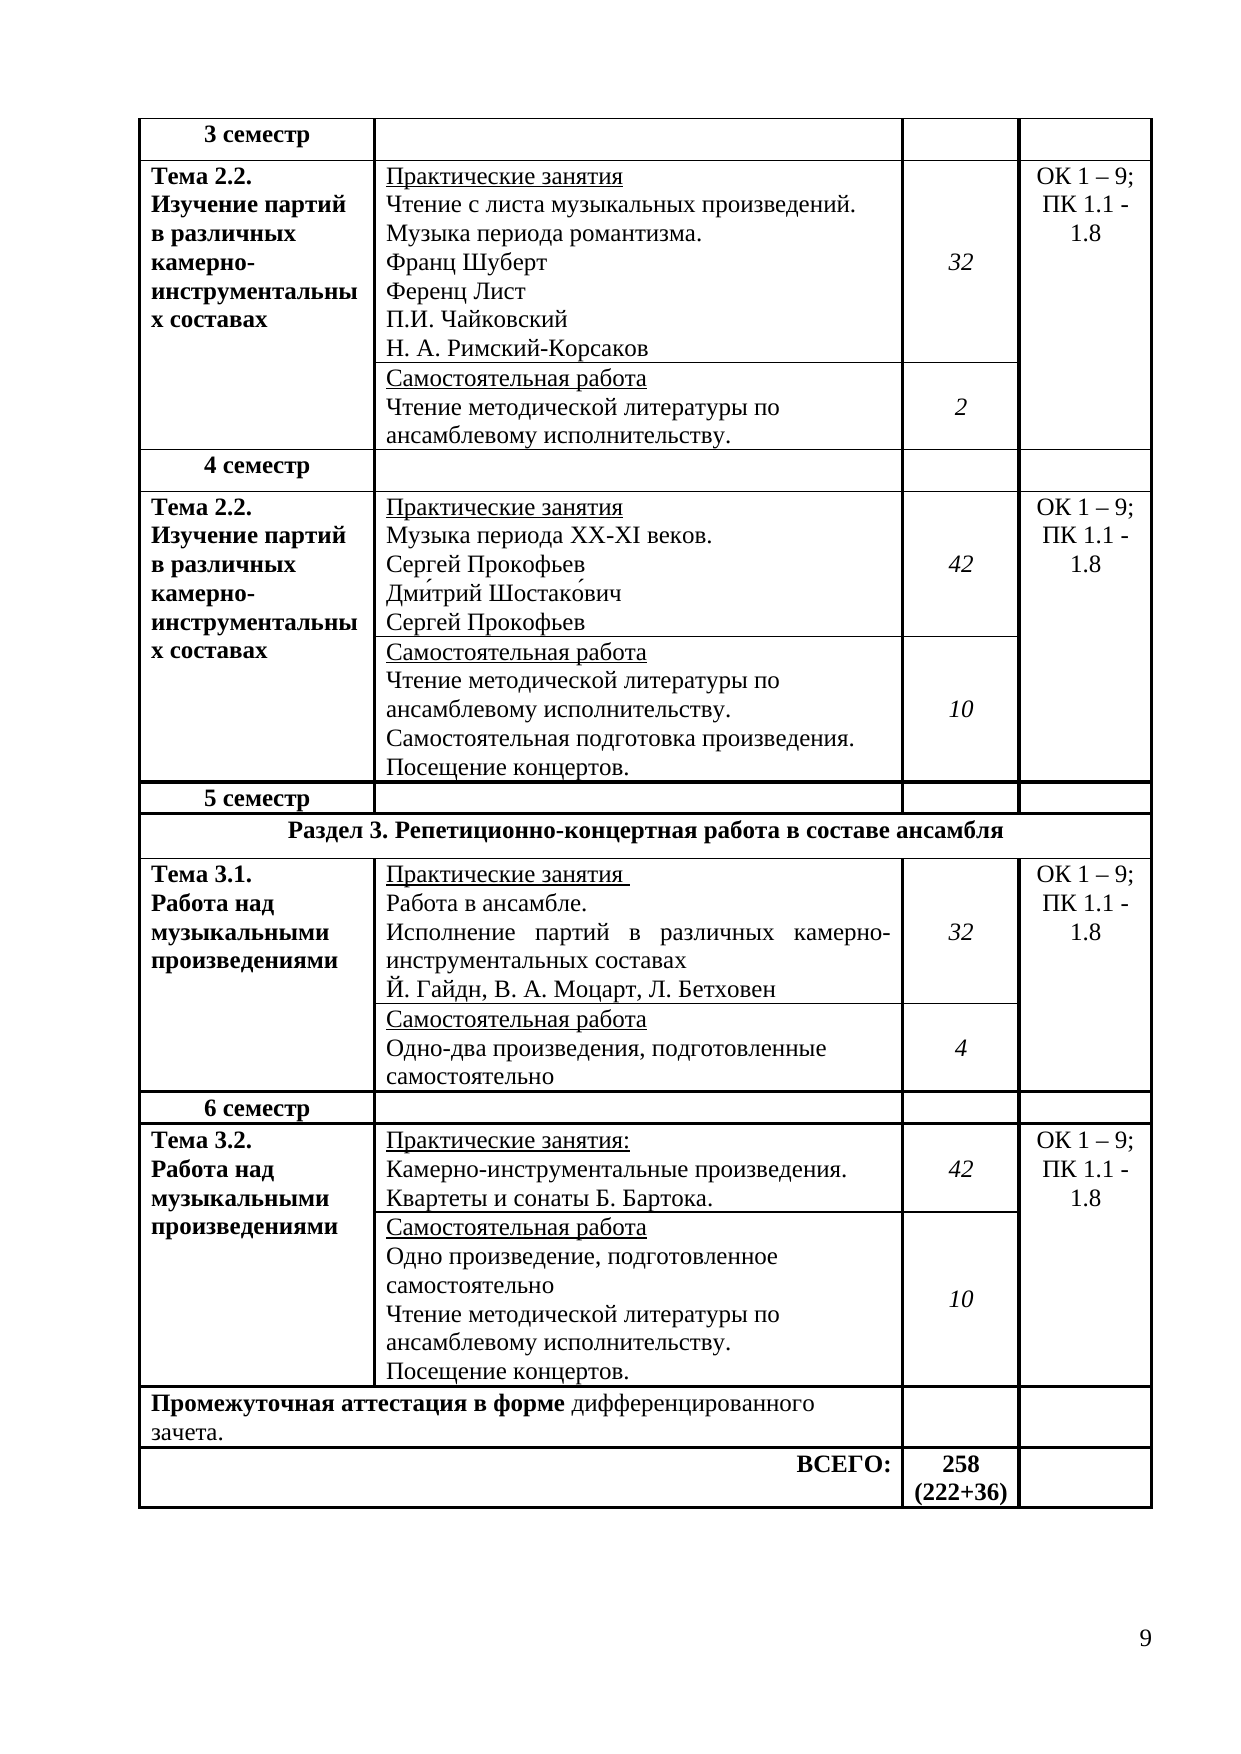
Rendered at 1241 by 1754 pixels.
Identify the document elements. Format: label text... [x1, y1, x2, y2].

table_cell 32 [904, 161, 1017, 362]
table_cell 10 [904, 637, 1017, 780]
table_cell 4 [904, 1004, 1017, 1090]
table_cell Тема 2.2. Изучение партий в различных камерно-инструментальных составах [141, 492, 373, 780]
table_cell Самостоятельная работа Чтение методической литературы по ансамблевому исполнительству. Самостоятельная подготовка произведения. Посещение концертов. [376, 637, 901, 780]
table_cell [376, 1093, 901, 1122]
table_cell 4 семестр [141, 450, 373, 491]
table_cell Тема 3.2. Работа над музыкальными произведениями [141, 1125, 373, 1385]
table_cell 5 семестр [141, 784, 373, 812]
table_cell ОК 1 – 9; ПК 1.1 -1.8 [1021, 161, 1150, 449]
table_cell [904, 784, 1017, 812]
table_cell [904, 1388, 1017, 1446]
table_cell [1021, 1449, 1150, 1506]
table_cell [1021, 450, 1150, 491]
table_cell 6 семестр [141, 1093, 373, 1122]
table_cell [1021, 1388, 1150, 1446]
table_cell 3 семестр [141, 119, 373, 160]
table_cell Самостоятельная работа Чтение методической литературы по ансамблевому исполнительству. [376, 363, 901, 449]
table_cell Практические занятия Чтение с листа музыкальных произведений. Музыка периода романтизма. Франц Шуберт Ференц Лист П.И. Чайковский Н. А. Римский-Корсаков [376, 161, 901, 362]
table_cell Практические занятия Музыка периода XX-XI веков. Сергей Прокофьев Дми́трий Шостако́вич Сергей Прокофьев [376, 492, 901, 636]
table_cell Раздел 3. Репетиционно-концертная работа в составе ансамбля [141, 815, 1150, 858]
table_cell [1021, 1093, 1150, 1122]
table_cell ОК 1 – 9; ПК 1.1 -1.8 [1021, 492, 1150, 780]
table_cell [904, 450, 1017, 491]
table_cell [1021, 784, 1150, 812]
table_cell 10 [904, 1213, 1017, 1385]
table_cell 42 [904, 1125, 1017, 1211]
table_cell [904, 1093, 1017, 1122]
table_cell Практические занятия: Камерно-инструментальные произведения. Квартеты и сонаты Б. Бартока. [376, 1125, 901, 1211]
table_cell 2 [904, 363, 1017, 449]
table_cell Тема 2.2. Изучение партий в различных камерно-инструментальных составах [141, 161, 373, 449]
table_cell Промежуточная аттестация в форме дифференцированного зачета. [141, 1388, 901, 1446]
table_cell 42 [904, 492, 1017, 636]
table_cell Тема 3.1. Работа над музыкальными произведениями [141, 859, 373, 1090]
table_cell Самостоятельная работа Одно-два произведения, подготовленные самостоятельно [376, 1004, 901, 1090]
table_cell 258 (222+36) [904, 1449, 1017, 1506]
table_cell ОК 1 – 9; ПК 1.1 -1.8 [1021, 1125, 1150, 1385]
table_cell [1021, 119, 1150, 160]
table_cell [904, 119, 1017, 160]
table_cell 32 [904, 859, 1017, 1003]
table_cell [376, 119, 901, 160]
table_cell Практические занятия Работа в ансамбле. Исполнение партий в различных камерно-инструментальных составах Й. Гайдн, В. А. Моцарт, Л. Бетховен [376, 859, 901, 1003]
table_cell [376, 784, 901, 812]
table_cell [376, 450, 901, 491]
table_cell ВСЕГО: [141, 1449, 901, 1506]
table_cell ОК 1 – 9; ПК 1.1 -1.8 [1021, 859, 1150, 1090]
table_cell Самостоятельная работа Одно произведение, подготовленное самостоятельно Чтение методической литературы по ансамблевому исполнительству. Посещение концертов. [376, 1213, 901, 1385]
